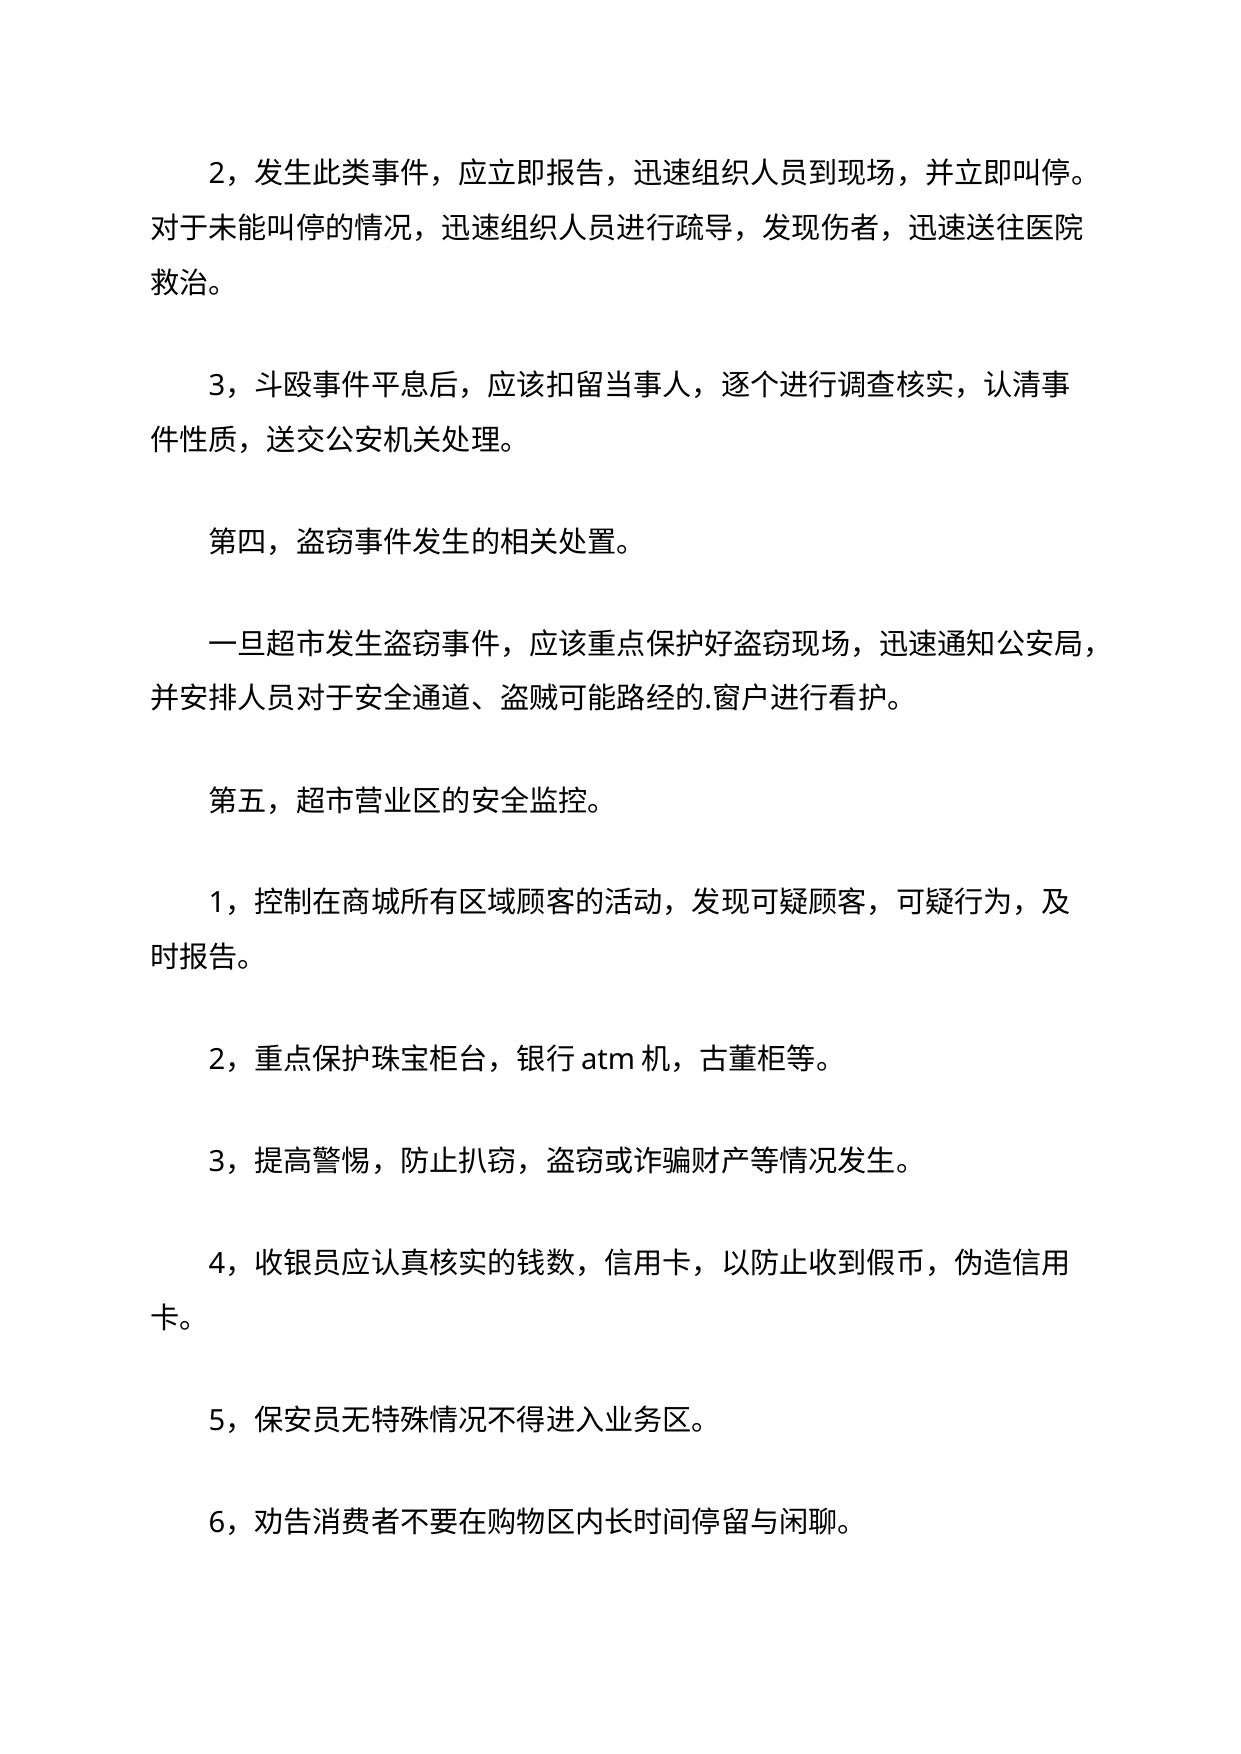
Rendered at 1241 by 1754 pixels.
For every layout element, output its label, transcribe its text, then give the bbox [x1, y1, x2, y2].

text 一旦超市发生盗窃事件，应该重点保护好盗窃现场，迅速通知公安局，并安排人员对于安全通道、盗贼可能路经的.窗户进行看护。 [150, 620, 1090, 717]
text 3，斗殴事件平息后，应该扣留当事人，逐个进行调查核实，认清事件性质，送交公安机关处理。 [150, 362, 1090, 459]
text 6，劝告消费者不要在购物区内长时间停留与闲聊。 [150, 1498, 1090, 1541]
text 5，保安员无特殊情况不得进入业务区。 [150, 1396, 1090, 1439]
text 第四，盗窃事件发生的相关处置。 [150, 518, 1090, 561]
text 4，收银员应认真核实的钱数，信用卡，以防止收到假币，伪造信用卡。 [150, 1239, 1090, 1337]
text 1，控制在商城所有区域顾客的活动，发现可疑顾客，可疑行为，及时报告。 [150, 879, 1090, 976]
text 第五，超市营业区的安全监控。 [150, 777, 1090, 819]
text 3，提高警惕，防止扒窃，盗窃或诈骗财产等情况发生。 [150, 1138, 1090, 1180]
text 2，发生此类事件，应立即报告，迅速组织人员到现场，并立即叫停。对于未能叫停的情况，迅速组织人员进行疏导，发现伤者，迅速送往医院救治。 [150, 150, 1090, 302]
text 2，重点保护珠宝柜台，银行atm机，古董柜等。 [150, 1036, 1090, 1078]
